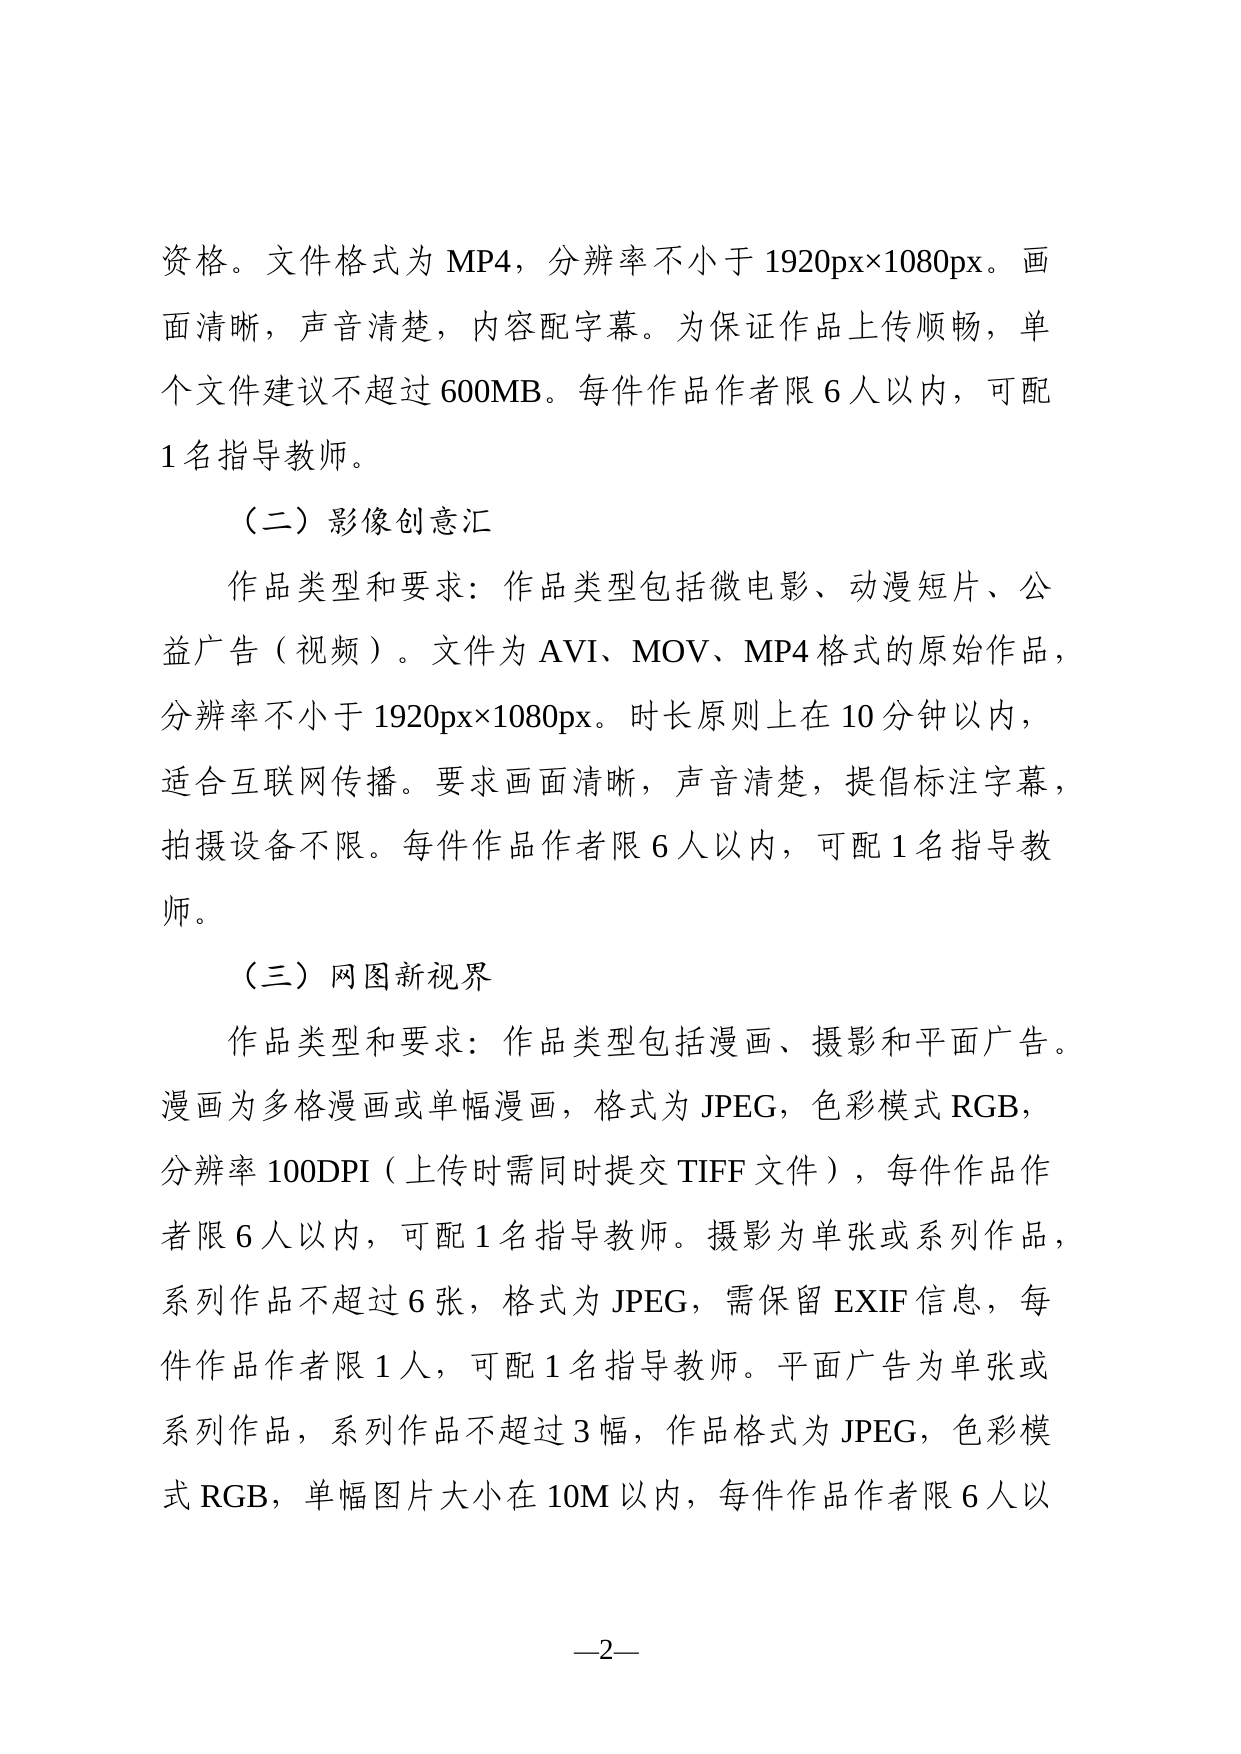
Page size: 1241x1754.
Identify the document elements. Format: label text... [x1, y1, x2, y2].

text （三）网图新视界 [159, 942, 1053, 1007]
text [159, 1007, 1053, 1527]
text 作品类型和要求：作品类型包括微电影、动漫短片、公益广告（视频）。文件为AVI、MOV、MP4格式的原始作品，分辨率不小于1920px×1080px。时长原则上在10分钟以内，适合互联网传播。要求画面清晰，声音清楚，提倡标注字幕，拍摄设备不限。每件作品作者限6人以内，可配1名指导教师。 [159, 552, 1053, 942]
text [159, 227, 1053, 487]
text （二）影像创意汇 [159, 487, 1053, 552]
